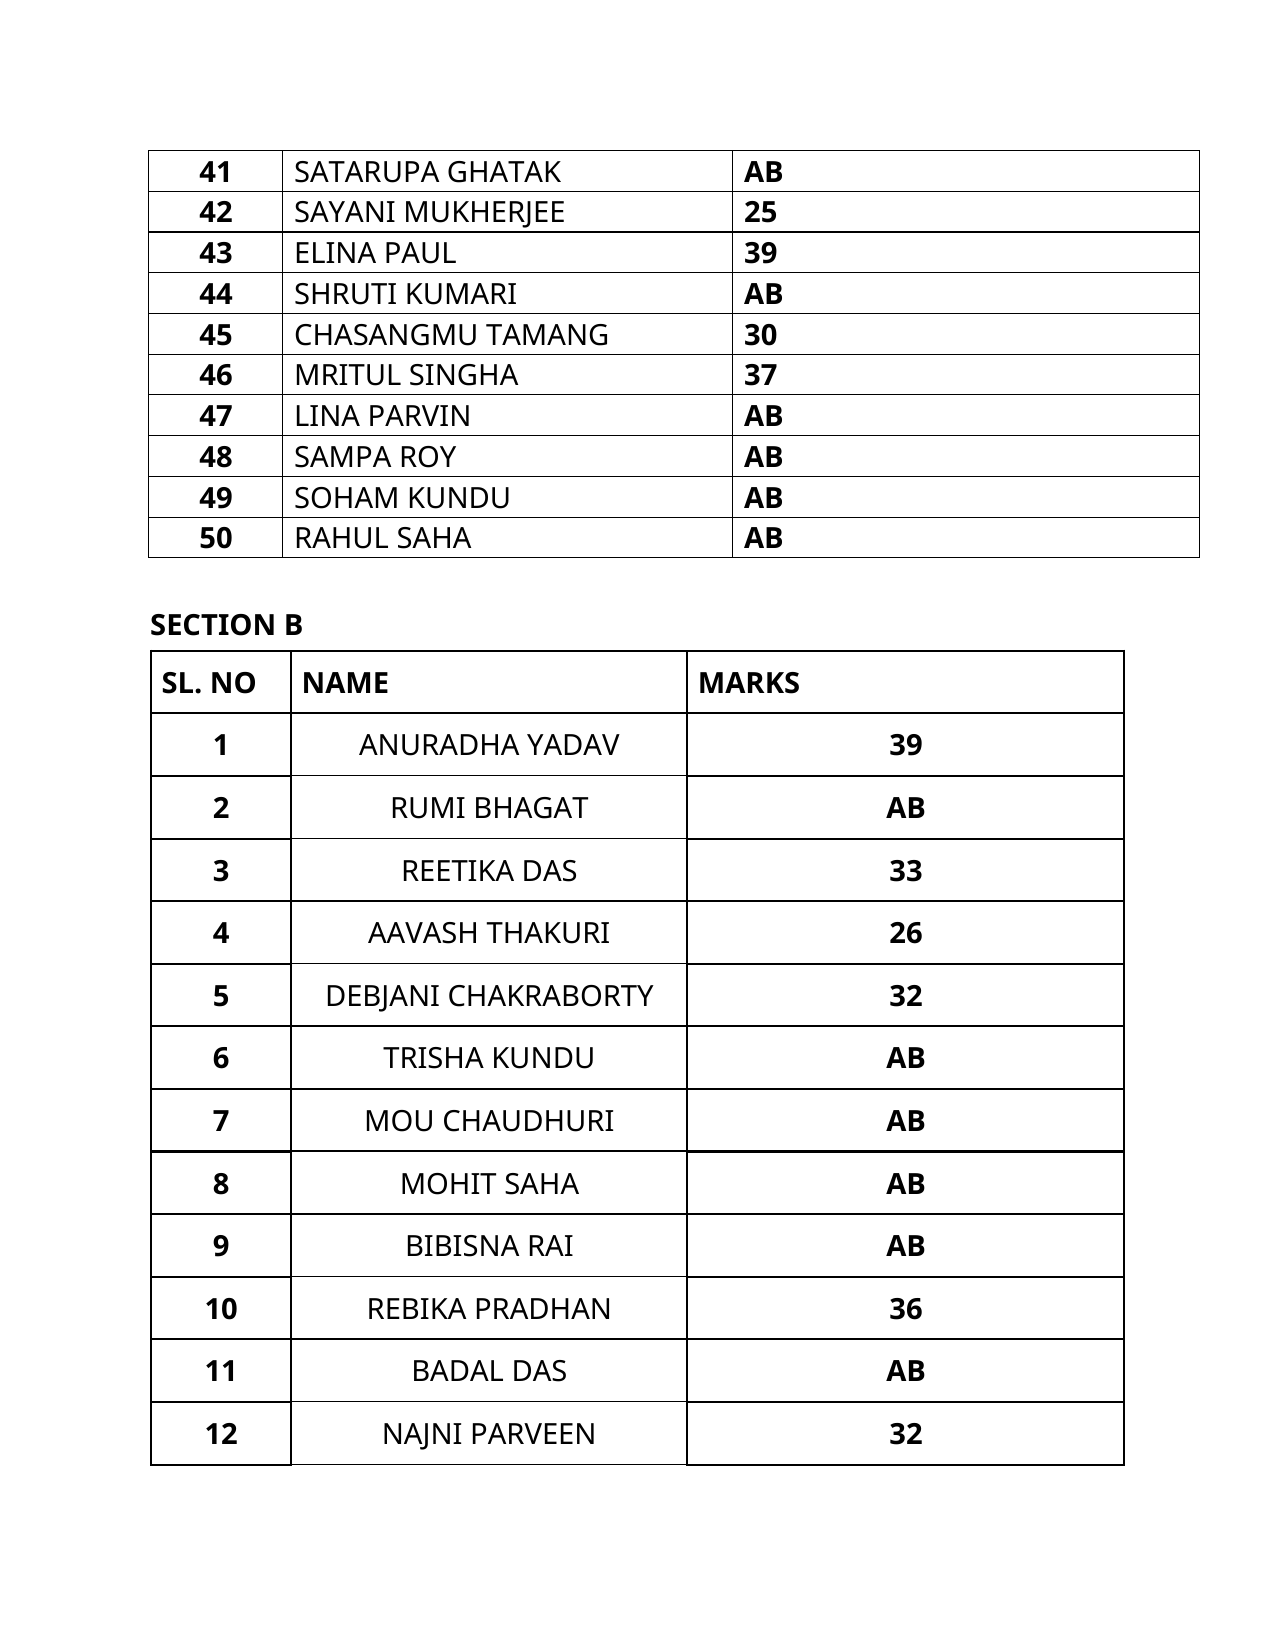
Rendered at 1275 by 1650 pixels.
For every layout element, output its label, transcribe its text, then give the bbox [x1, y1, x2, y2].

table_cell AB [733, 436, 1199, 476]
table_cell SAYANI MUKHERJEE [283, 192, 732, 231]
table_cell 37 [733, 355, 1199, 394]
table_cell 44 [149, 273, 282, 313]
table_cell 32 [688, 1403, 1123, 1463]
table_cell 12 [152, 1403, 290, 1463]
table_cell MRITUL SINGHA [283, 355, 732, 394]
table_cell REBIKA PRADHAN [292, 1277, 686, 1338]
table_cell 25 [733, 192, 1199, 231]
table_cell 41 [149, 151, 282, 191]
table_cell AB [733, 477, 1199, 517]
table_cell 8 [152, 1153, 290, 1213]
table_cell 43 [149, 233, 282, 272]
table_cell RAHUL SAHA [283, 518, 732, 557]
table_header MARKS [688, 652, 1123, 712]
table_cell 39 [733, 233, 1199, 272]
table_cell 30 [733, 314, 1199, 354]
table_cell 45 [149, 314, 282, 354]
table_cell SAMPA ROY [283, 436, 732, 476]
table_cell BIBISNA RAI [292, 1215, 686, 1276]
table_cell AB [688, 1027, 1123, 1088]
table_cell MOHIT SAHA [292, 1152, 686, 1213]
table_cell SHRUTI KUMARI [283, 273, 732, 313]
table_header NAME [292, 652, 686, 712]
table_cell SATARUPA GHATAK [283, 151, 732, 191]
table_cell TRISHA KUNDU [292, 1027, 686, 1088]
table_cell 47 [149, 395, 282, 435]
table_cell SOHAM KUNDU [283, 477, 732, 517]
table_cell 3 [152, 840, 290, 900]
table_cell 5 [152, 965, 290, 1025]
table_cell AB [688, 777, 1123, 837]
table_cell AAVASH THAKURI [292, 902, 686, 963]
table_cell AB [688, 1153, 1123, 1213]
table_cell AB [688, 1340, 1123, 1401]
table_cell AB [733, 151, 1199, 191]
table_cell NAJNI PARVEEN [292, 1402, 686, 1463]
table_cell 10 [152, 1278, 290, 1338]
table_cell 49 [149, 477, 282, 517]
table_cell MOU CHAUDHURI [292, 1090, 686, 1150]
table_cell LINA PARVIN [283, 395, 732, 435]
table_cell ELINA PAUL [283, 233, 732, 272]
table_cell 1 [152, 714, 290, 775]
table_cell AB [688, 1215, 1123, 1276]
table_cell DEBJANI CHAKRABORTY [292, 964, 686, 1025]
table_cell ANURADHA YADAV [292, 714, 686, 775]
table_cell AB [688, 1090, 1123, 1150]
table_cell 33 [688, 840, 1123, 900]
table_cell 6 [152, 1027, 290, 1088]
table_cell 11 [152, 1340, 290, 1401]
table_cell 48 [149, 436, 282, 476]
table_cell CHASANGMU TAMANG [283, 314, 732, 354]
table_cell 42 [149, 192, 282, 231]
table_cell 2 [152, 777, 290, 837]
table_cell 4 [152, 902, 290, 963]
table_cell BADAL DAS [292, 1340, 686, 1401]
table_cell 50 [149, 518, 282, 557]
table_cell AB [733, 273, 1199, 313]
table_header SL. NO [152, 652, 290, 712]
table_cell 32 [688, 965, 1123, 1025]
table_cell 39 [688, 714, 1123, 775]
table_cell AB [733, 395, 1199, 435]
table_cell 9 [152, 1215, 290, 1276]
table_cell AB [733, 518, 1199, 557]
table_cell 26 [688, 902, 1123, 963]
table_cell 46 [149, 355, 282, 394]
table_cell RUMI BHAGAT [292, 776, 686, 837]
text SECTION B [150, 604, 1125, 644]
table_cell 7 [152, 1090, 290, 1150]
table_cell REETIKA DAS [292, 839, 686, 900]
table_cell 36 [688, 1278, 1123, 1338]
